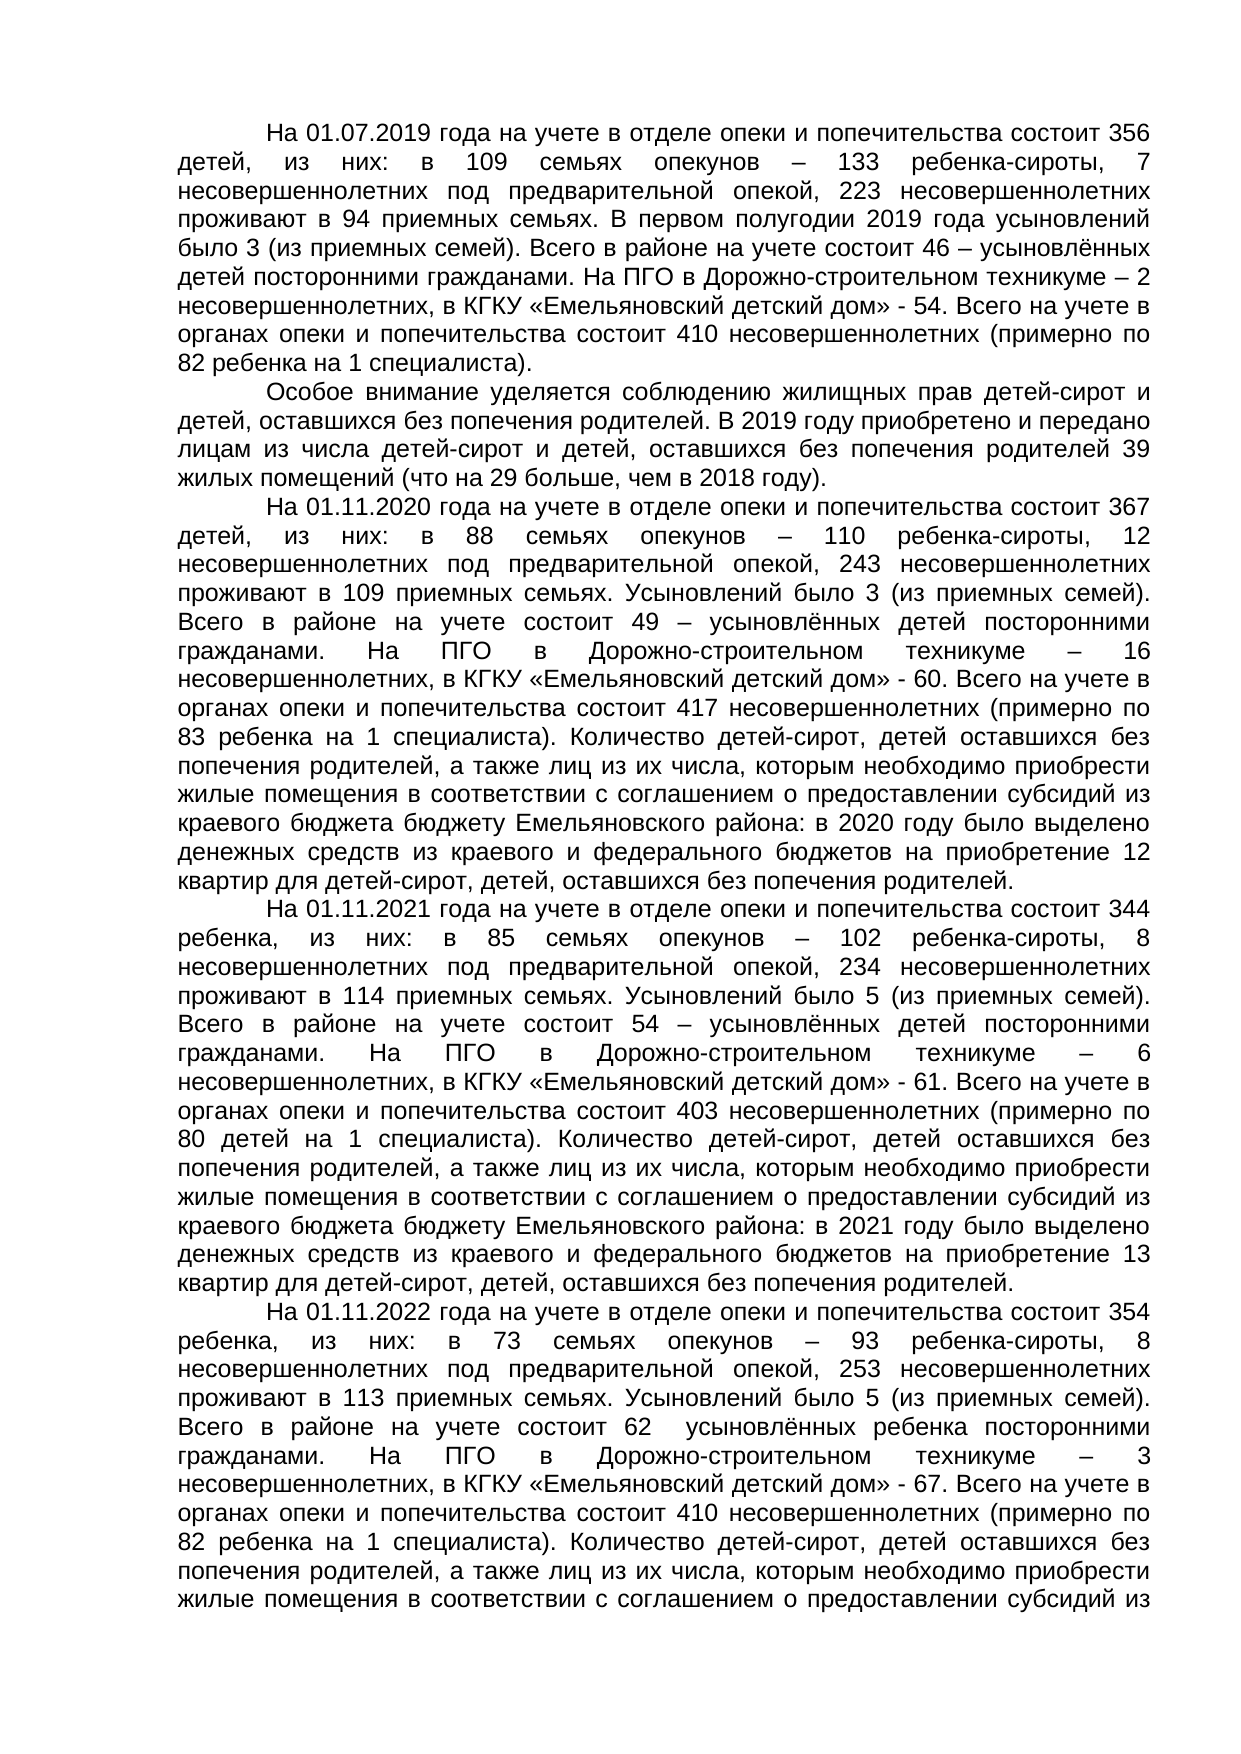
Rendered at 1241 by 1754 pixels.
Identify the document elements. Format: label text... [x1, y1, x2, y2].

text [177, 1297, 1152, 1613]
text На 01.11.2021 года на учете в отделе опеки и попечительства состоит 344 ребенка, из них: в 85 семьях опекунов – 102 ребенка-сироты, 8 несовершеннолетних под предварительной опекой, 234 несовершеннолетних проживают в 114 приемных семьях. Усыновлений было 5 (из приемных семей). Всего в районе на учете состоит 54 – усыновлённых детей посторонними гражданами. На ПГО в Дорожно-строительном техникуме – 6 несовершеннолетних, в КГКУ «Емельяновский детский дом» - 61. Всего на учете в органах опеки и попечительства состоит 403 несовершеннолетних (примерно по 80 детей на 1 специалиста). Количество детей-сирот, детей оставшихся без попечения родителей, а также лиц из их числа, которым необходимо приобрести жилые помещения в соответствии с соглашением о предоставлении субсидий из краевого бюджета бюджету Емельяновского района: в 2021 году было выделено денежных средств из краевого и федерального бюджетов на приобретение 13 квартир для детей-сирот, детей, оставшихся без попечения родителей. [177, 894, 1152, 1297]
text На 01.11.2020 года на учете в отделе опеки и попечительства состоит 367 детей, из них: в 88 семьях опекунов – 110 ребенка-сироты, 12 несовершеннолетних под предварительной опекой, 243 несовершеннолетних проживают в 109 приемных семьях. Усыновлений было 3 (из приемных семей). Всего в районе на учете состоит 49 – усыновлённых детей посторонними гражданами. На ПГО в Дорожно-строительном техникуме – 16 несовершеннолетних, в КГКУ «Емельяновский детский дом» - 60. Всего на учете в органах опеки и попечительства состоит 417 несовершеннолетних (примерно по 83 ребенка на 1 специалиста). Количество детей-сирот, детей оставшихся без попечения родителей, а также лиц из их числа, которым необходимо приобрести жилые помещения в соответствии с соглашением о предоставлении субсидий из краевого бюджета бюджету Емельяновского района: в 2020 году было выделено денежных средств из краевого и федерального бюджетов на приобретение 12 квартир для детей-сирот, детей, оставшихся без попечения родителей. [177, 492, 1152, 894]
text Особое внимание уделяется соблюдению жилищных прав детей-сирот и детей, оставшихся без попечения родителей. В 2019 году приобретено и передано лицам из числа детей-сирот и детей, оставшихся без попечения родителей 39 жилых помещений (что на 29 больше, чем в 2018 году). [177, 377, 1152, 492]
text На 01.07.2019 года на учете в отделе опеки и попечительства состоит 356 детей, из них: в 109 семьях опекунов – 133 ребенка-сироты, 7 несовершеннолетних под предварительной опекой, 223 несовершеннолетних проживают в 94 приемных семьях. В первом полугодии 2019 года усыновлений было 3 (из приемных семей). Всего в районе на учете состоит 46 – усыновлённых детей посторонними гражданами. На ПГО в Дорожно-строительном техникуме – 2 несовершеннолетних, в КГКУ «Емельяновский детский дом» - 54. Всего на учете в органах опеки и попечительства состоит 410 несовершеннолетних (примерно по 82 ребенка на 1 специалиста). [177, 118, 1152, 377]
